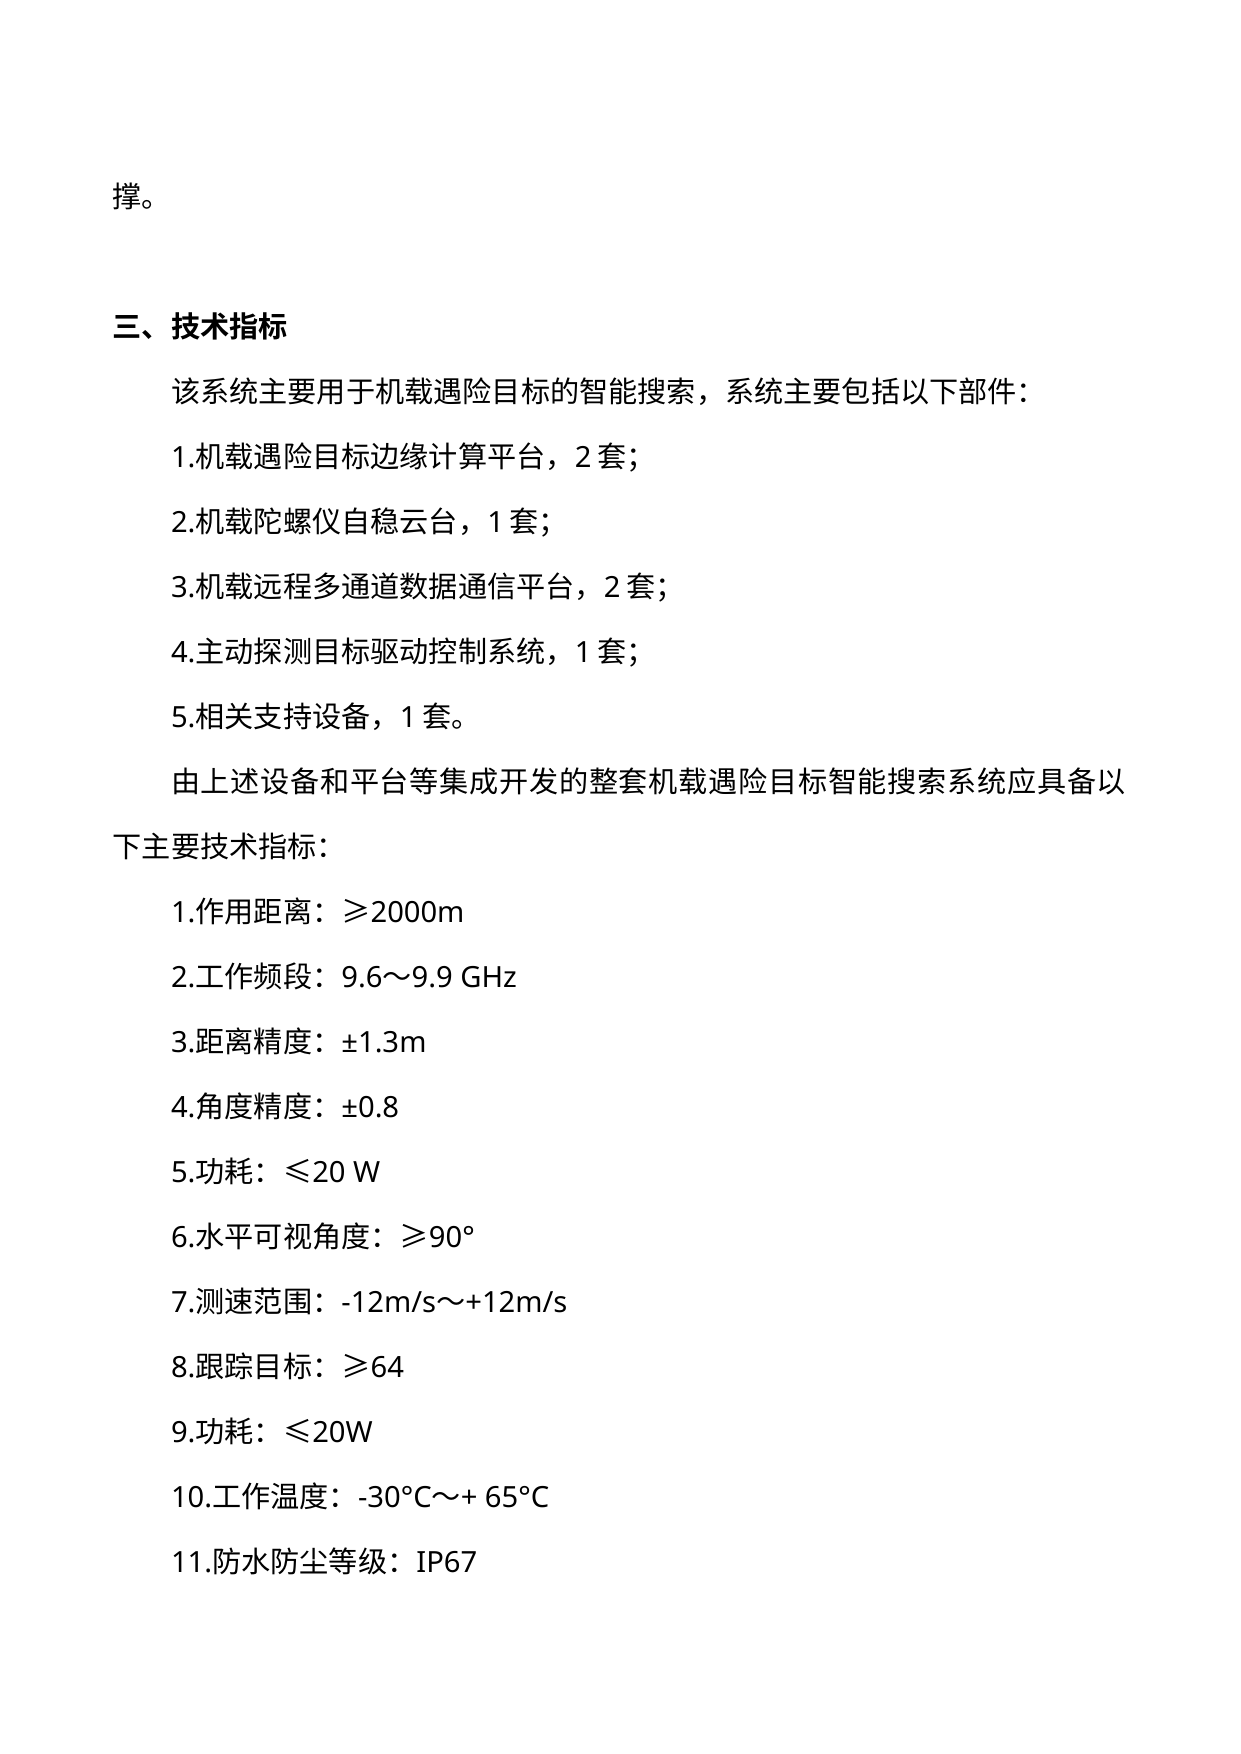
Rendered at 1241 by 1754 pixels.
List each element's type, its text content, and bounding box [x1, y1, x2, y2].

list 1.作用距离：≥2000m [171, 877, 1128, 942]
list 2.机载陀螺仪自稳云台，1套； [171, 487, 1128, 552]
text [112, 162, 1128, 227]
text 该系统主要用于机载遇险目标的智能搜索，系统主要包括以下部件： [112, 357, 1128, 422]
list 10.工作温度：-30°C～+ 65°C [171, 1462, 1128, 1527]
list 6.水平可视角度：≥90° [171, 1202, 1128, 1267]
list 9.功耗：≤20W [171, 1397, 1128, 1462]
list 7.测速范围：-12m/s～+12m/s [171, 1267, 1128, 1332]
list 3.距离精度：±1.3m [171, 1007, 1128, 1072]
text 由上述设备和平台等集成开发的整套机载遇险目标智能搜索系统应具备以下主要技术指标： [112, 747, 1128, 877]
list 11.防水防尘等级：IP67 [171, 1527, 1128, 1592]
list 5.相关支持设备，1套。 [171, 682, 1128, 747]
list 4.主动探测目标驱动控制系统，1套； [171, 617, 1128, 682]
list 3.机载远程多通道数据通信平台，2套； [171, 552, 1128, 617]
list 8.跟踪目标：≥64 [171, 1332, 1128, 1397]
list 4.角度精度：±0.8 [171, 1072, 1128, 1137]
list 1.机载遇险目标边缘计算平台，2套； [171, 422, 1128, 487]
list 5.功耗：≤20 W [171, 1137, 1128, 1202]
text 三、技术指标 [112, 292, 1128, 357]
list 2.工作频段：9.6～9.9 GHz [171, 942, 1128, 1007]
